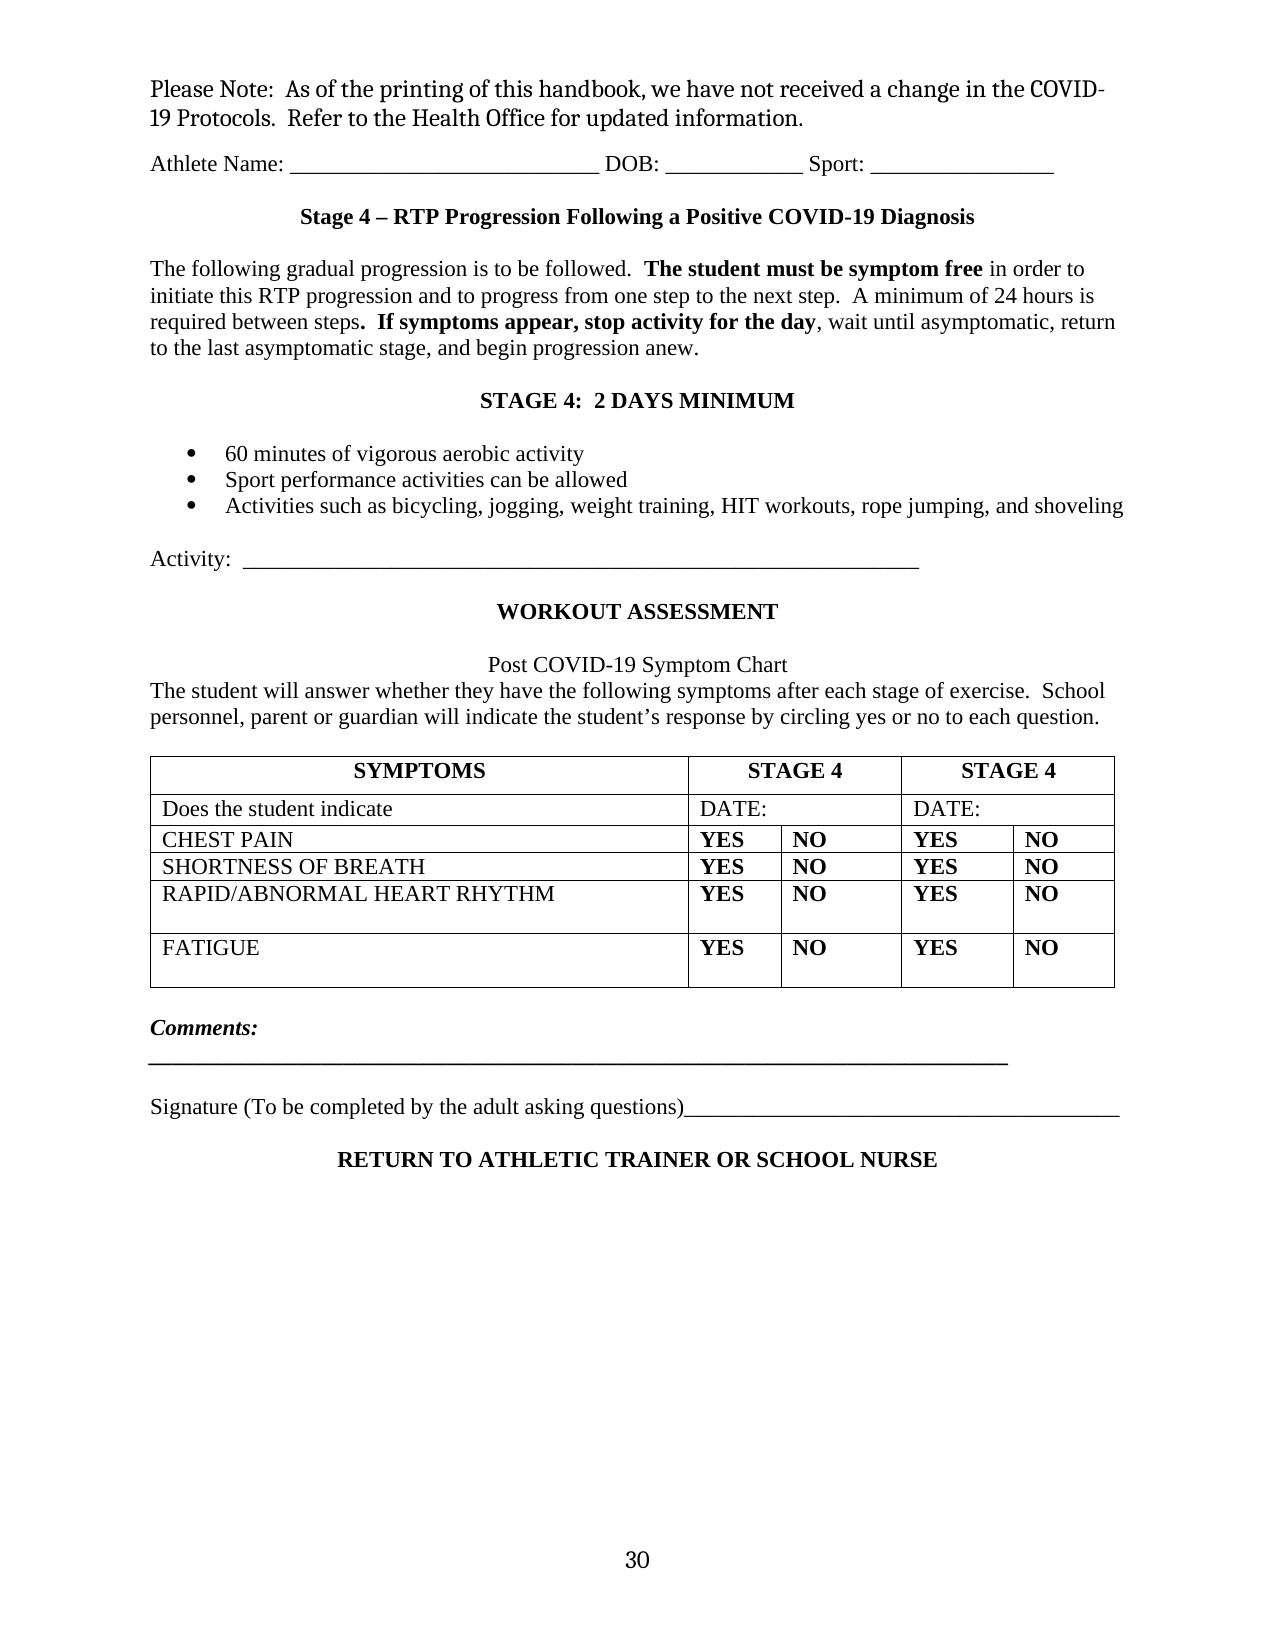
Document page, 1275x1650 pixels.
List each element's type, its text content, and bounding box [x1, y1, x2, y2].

table_cell Does the student indicate [151, 795, 688, 825]
table_cell NO [1014, 826, 1114, 852]
text Athlete Name: ___________________________ DOB: ____________ Sport: ________________ [150, 150, 1125, 176]
table_cell NO [1014, 934, 1114, 987]
table_cell CHEST PAIN [151, 826, 688, 852]
table_cell YES [902, 853, 1013, 879]
table_cell DATE: [902, 795, 1114, 825]
text The following gradual progression is to be followed. The student must be symptom free in order to initiate this RTP progression and to progress from one step to the next step. A minimum of 24 hours is required between steps. If symptoms appear, stop activity for the day, wait until asymptomatic, return to the last asymptomatic stage, and begin progression anew. [150, 255, 1125, 361]
list 60 minutes of vigorous aerobic activity [187, 440, 1125, 466]
text Signature (To be completed by the adult asking questions)______________________________________ [150, 1093, 1125, 1120]
table_cell YES [689, 853, 781, 879]
text Comments: ___________________________________________________________________________ [150, 1014, 1125, 1067]
list Activities such as bicycling, jogging, weight training, HIT workouts, rope jumping, and shoveling [187, 493, 1125, 519]
table_cell YES [689, 934, 781, 987]
table_cell YES [902, 881, 1013, 933]
table_header SYMPTOMS [151, 757, 688, 794]
table_header STAGE 4 [689, 757, 901, 794]
list Sport performance activities can be allowed [187, 466, 1125, 493]
table_cell NO [1014, 881, 1114, 933]
text The student will answer whether they have the following symptoms after each stage of exercise. School personnel, parent or guardian will indicate the student’s response by circling yes or no to each question. [150, 677, 1125, 730]
text Post COVID-19 Symptom Chart [150, 651, 1125, 677]
table_cell NO [782, 853, 901, 879]
table_cell YES [689, 826, 781, 852]
table_cell YES [689, 881, 781, 933]
table_cell YES [902, 826, 1013, 852]
text RETURN TO ATHLETIC TRAINER OR SCHOOL NURSE [150, 1146, 1125, 1172]
table_cell RAPID/ABNORMAL HEART RHYTHM [151, 881, 688, 933]
table_cell DATE: [689, 795, 901, 825]
table_cell YES [902, 934, 1013, 987]
text Activity: ___________________________________________________________ [150, 545, 1125, 572]
table_cell NO [782, 881, 901, 933]
table_cell NO [1014, 853, 1114, 879]
table_cell NO [782, 934, 901, 987]
text WORKOUT ASSESSMENT [150, 598, 1125, 624]
table_cell FATIGUE [151, 934, 688, 987]
table_cell SHORTNESS OF BREATH [151, 853, 688, 879]
text Stage 4 – RTP Progression Following a Positive COVID-19 Diagnosis [150, 203, 1125, 229]
table_header STAGE 4 [902, 757, 1114, 794]
table_cell NO [782, 826, 901, 852]
text STAGE 4: 2 DAYS MINIMUM [150, 387, 1125, 413]
